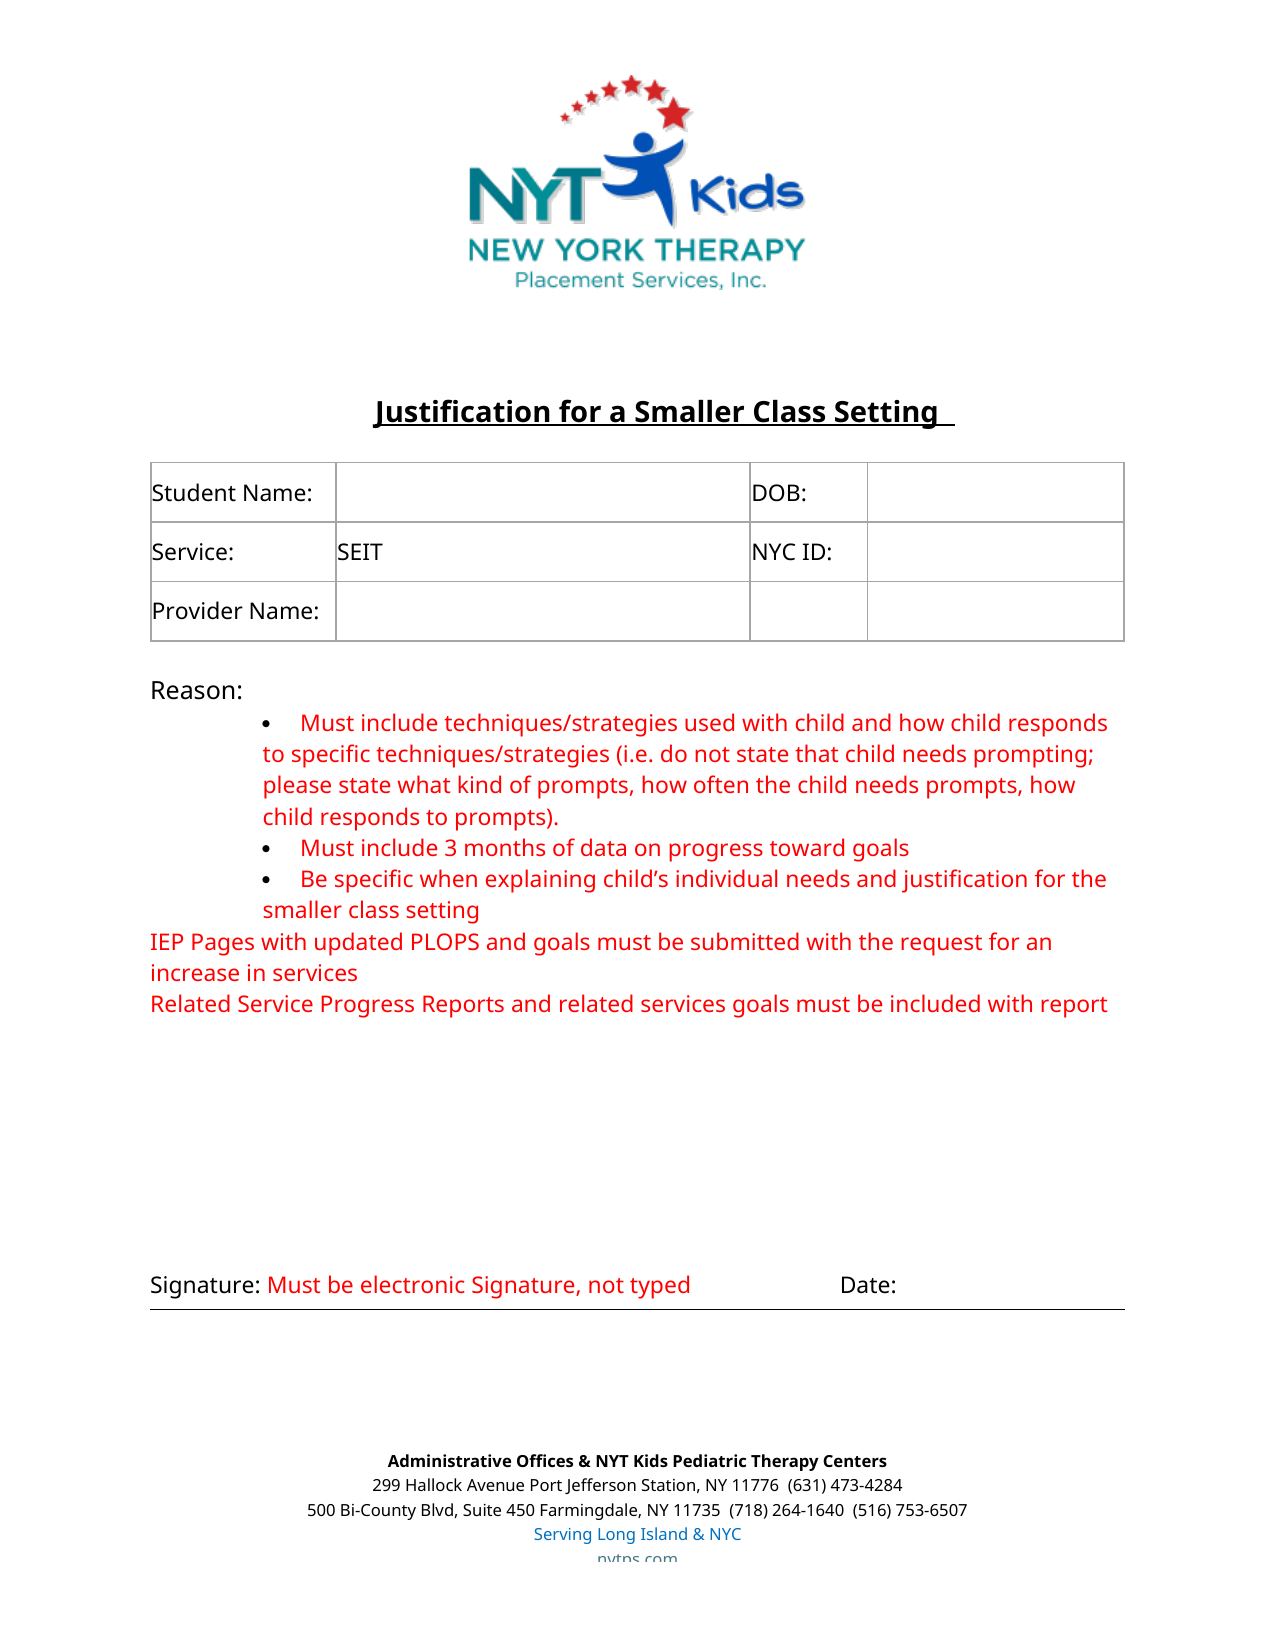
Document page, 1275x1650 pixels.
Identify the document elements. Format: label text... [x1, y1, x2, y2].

table_cell [868, 523, 1123, 581]
table_cell NYC ID: [751, 523, 867, 581]
table_cell Provider Name: [152, 582, 335, 640]
text Related Service Progress Reports and related services goals must be included with report [150, 988, 1125, 1019]
list Be specific when explaining child’s individual needs and justification for the smaller class setting [262, 863, 1125, 926]
table_cell SEIT [337, 523, 749, 581]
text IEP Pages with updated PLOPS and goals must be submitted with the request for an increase in services [150, 926, 1125, 988]
text Justification for a Smaller Class Setting [300, 391, 1125, 431]
table_header Student Name: [152, 463, 335, 521]
table_cell Service: [152, 523, 335, 581]
table_header [868, 463, 1123, 521]
list Must include techniques/strategies used with child and how child responds to specific techniques/strategies (i.e. do not state that child needs prompting; please state what kind of prompts, how often the child needs prompts, how child responds to prompts). [262, 707, 1125, 832]
table_cell [868, 582, 1123, 640]
text Reason: [150, 673, 1125, 707]
table_header [337, 463, 749, 521]
list Must include 3 months of data on progress toward goals [262, 832, 1125, 863]
table_header DOB: [751, 463, 867, 521]
text Signature: Must be electronic Signature, not typed Date: [150, 1269, 1125, 1309]
picture [469, 75, 806, 290]
table_cell [751, 582, 867, 640]
table_cell [337, 582, 749, 640]
